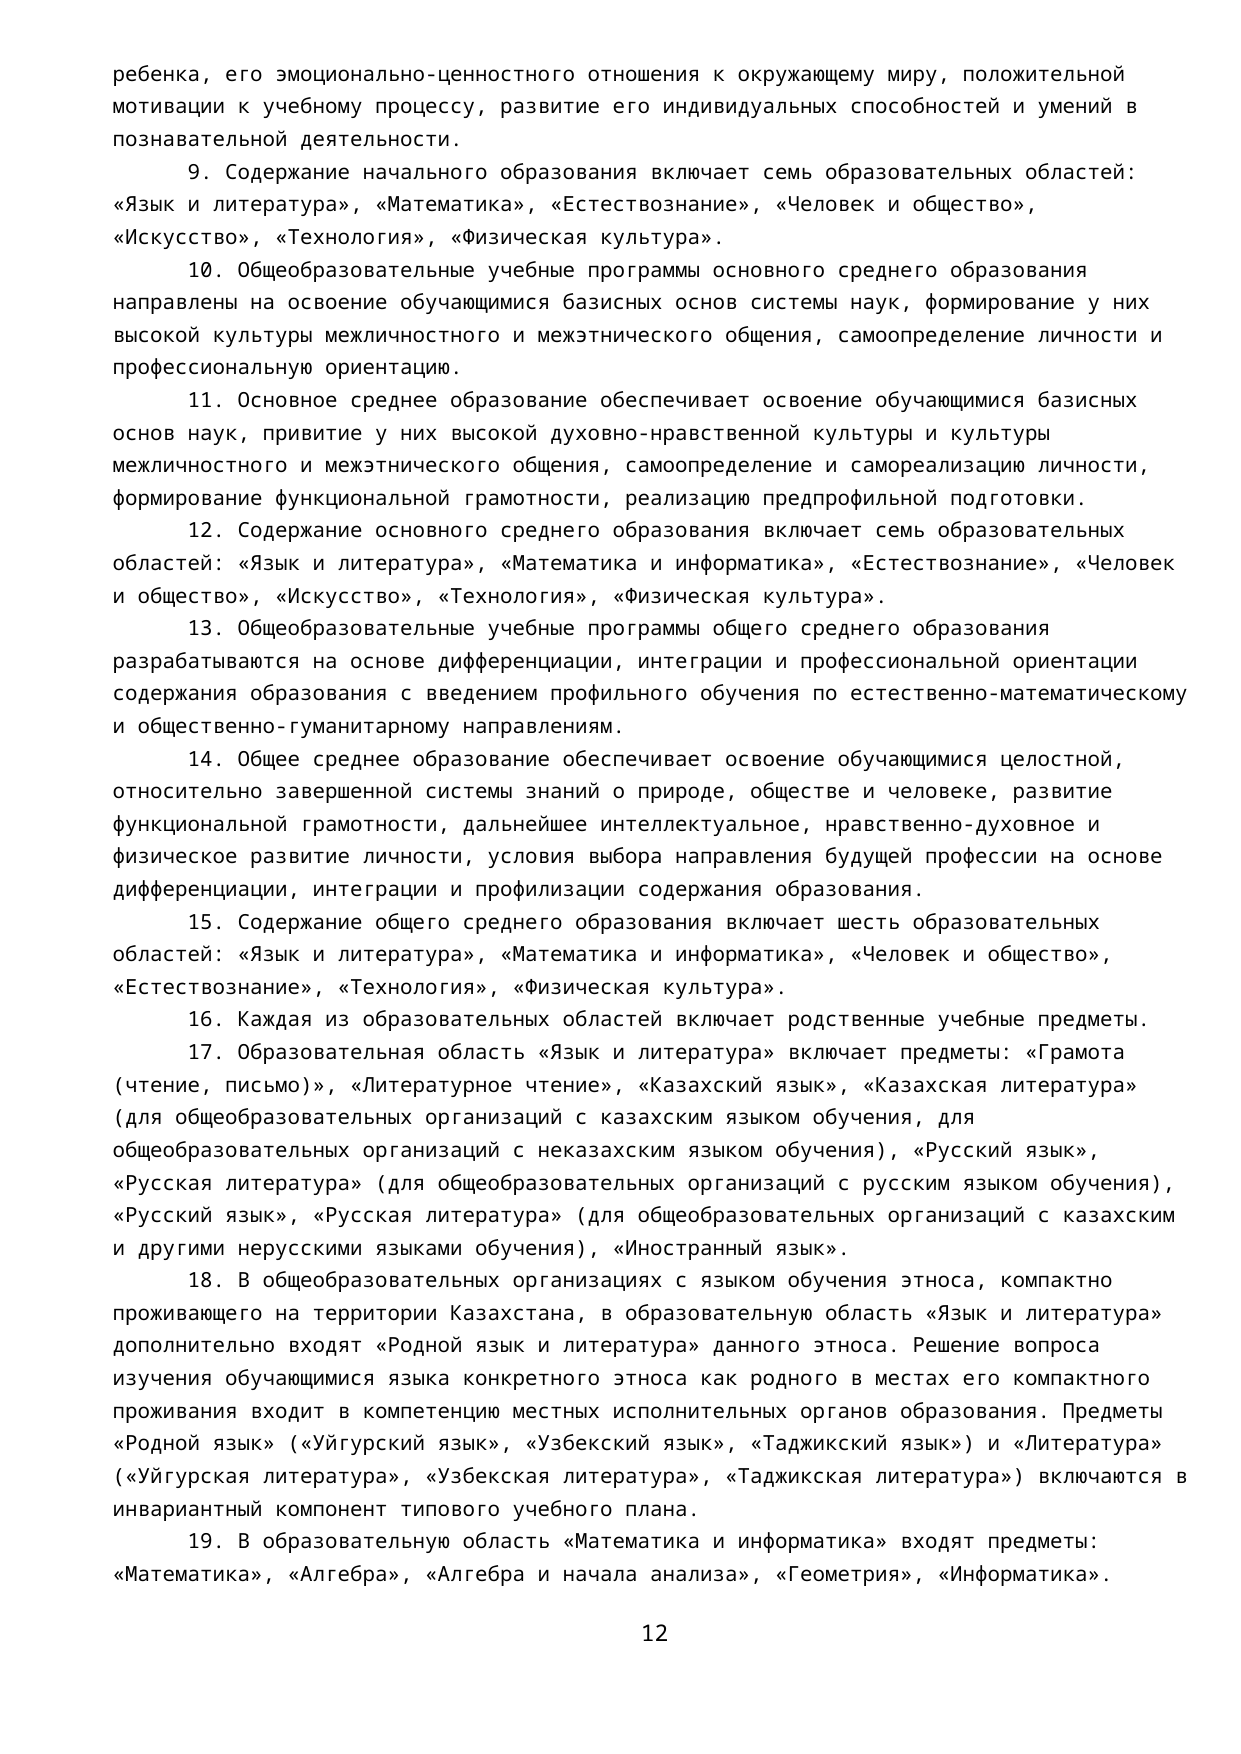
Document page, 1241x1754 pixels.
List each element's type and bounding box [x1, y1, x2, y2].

text [112, 59, 1196, 1587]
